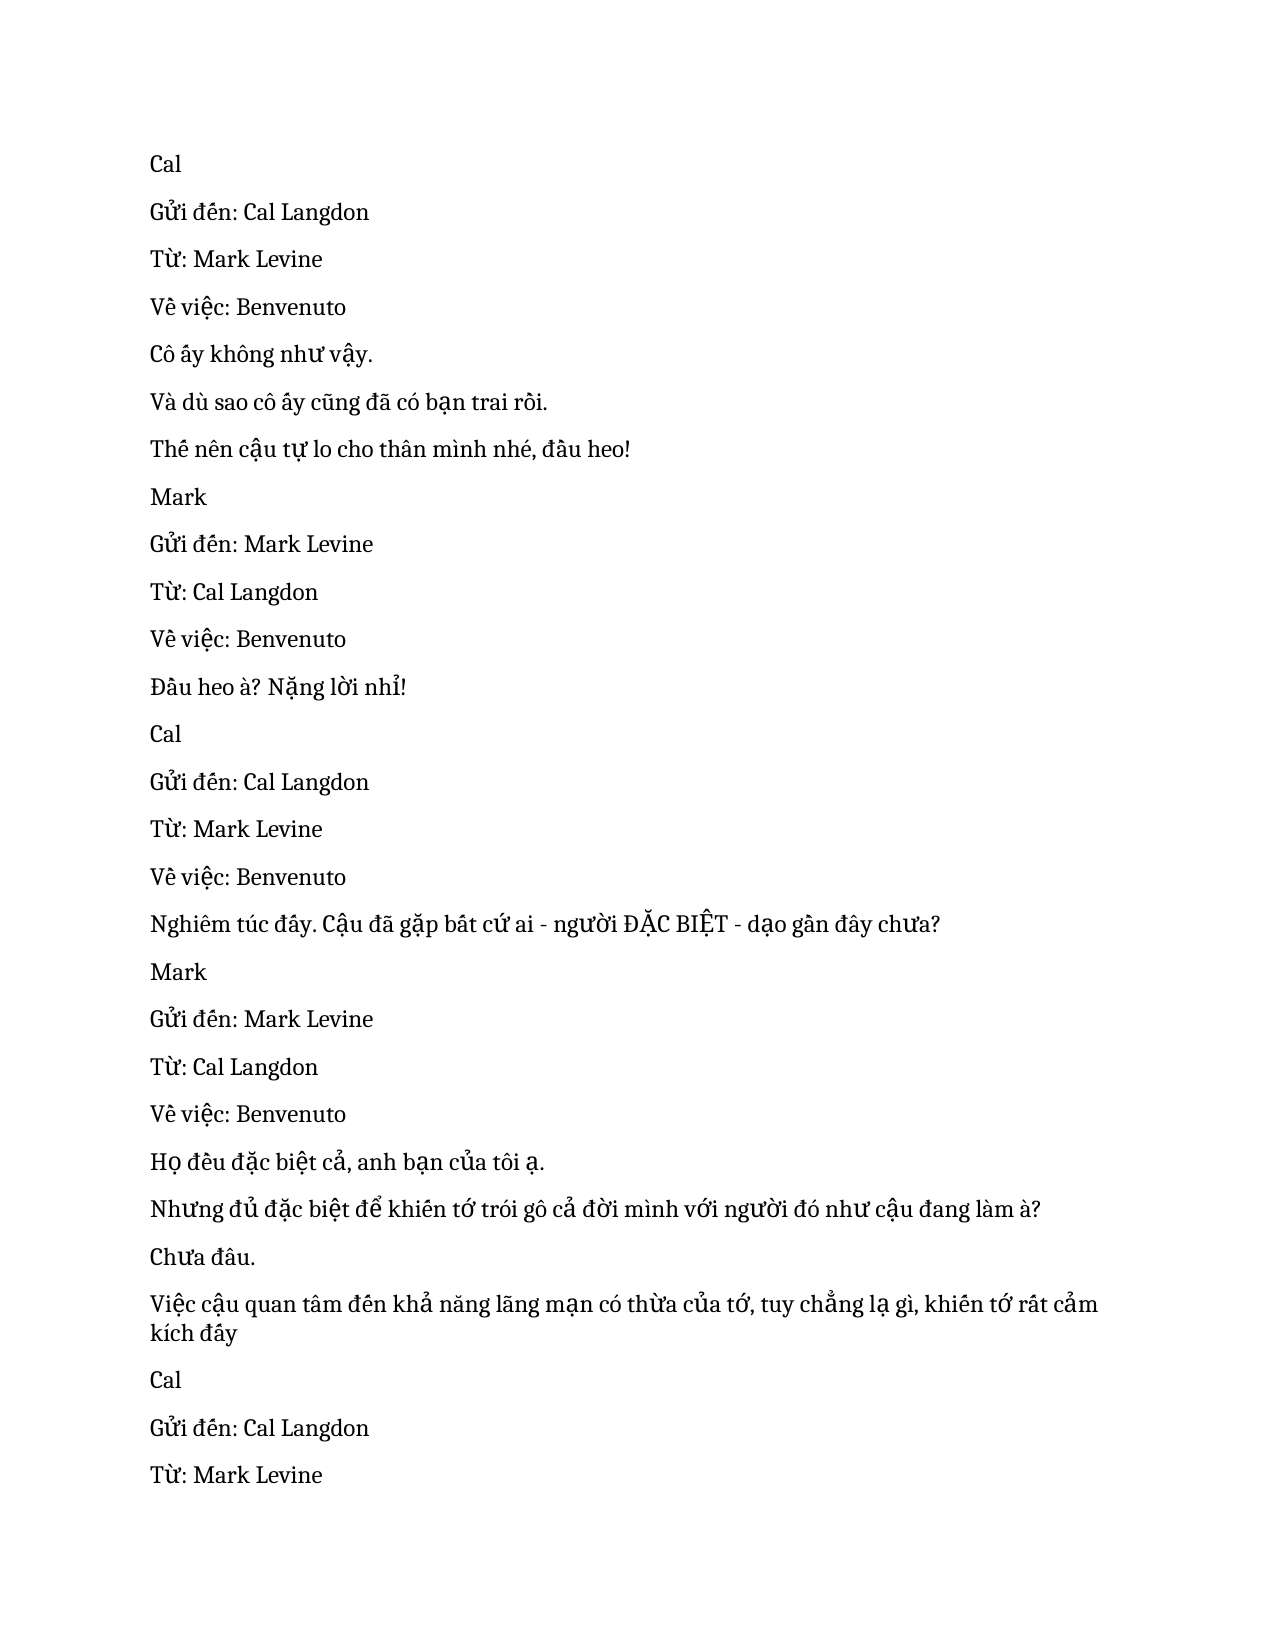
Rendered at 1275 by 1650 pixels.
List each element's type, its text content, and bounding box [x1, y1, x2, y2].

text Cal [150, 1366, 1125, 1395]
text Cal [150, 720, 1125, 749]
text Từ: Mark Levine [150, 1461, 1125, 1490]
text Từ: Mark Levine [150, 245, 1125, 274]
text Về việc: Benvenuto [150, 1100, 1125, 1129]
text Từ: Cal Langdon [150, 577, 1125, 606]
text Đầu heo à? Nặng lời nhỉ! [150, 672, 1125, 701]
text Cô ấy không như vậy. [150, 340, 1125, 369]
text Mark [150, 482, 1125, 511]
text Mark [150, 957, 1125, 986]
text Gửi đến: Mark Levine [150, 530, 1125, 559]
text Thế nên cậu tự lo cho thân mình nhé, đầu heo! [150, 435, 1125, 464]
text Nhưng đủ đặc biệt để khiến tớ trói gô cả đời mình với người đó như cậu đang làm à? [150, 1195, 1125, 1224]
text Về việc: Benvenuto [150, 862, 1125, 891]
text Chưa đâu. [150, 1242, 1125, 1271]
text Nghiêm túc đấy. Cậu đã gặp bất cứ ai - người ĐẶC BIỆT - dạo gần đây chưa? [150, 910, 1125, 939]
text Và dù sao cô ấy cũng đã có bạn trai rồi. [150, 387, 1125, 416]
text Cal [150, 150, 1125, 179]
text Việc cậu quan tâm đến khả năng lãng mạn có thừa của tớ, tuy chẳng lạ gì, khiến tớ rất cảm kích đấy [150, 1290, 1125, 1347]
text Gửi đến: Cal Langdon [150, 767, 1125, 796]
text Về việc: Benvenuto [150, 625, 1125, 654]
text Gửi đến: Mark Levine [150, 1005, 1125, 1034]
text Gửi đến: Cal Langdon [150, 197, 1125, 226]
text Gửi đến: Cal Langdon [150, 1414, 1125, 1442]
text Về việc: Benvenuto [150, 292, 1125, 321]
text Từ: Mark Levine [150, 815, 1125, 844]
text Từ: Cal Langdon [150, 1052, 1125, 1081]
text Họ đều đặc biệt cả, anh bạn của tôi ạ. [150, 1147, 1125, 1176]
